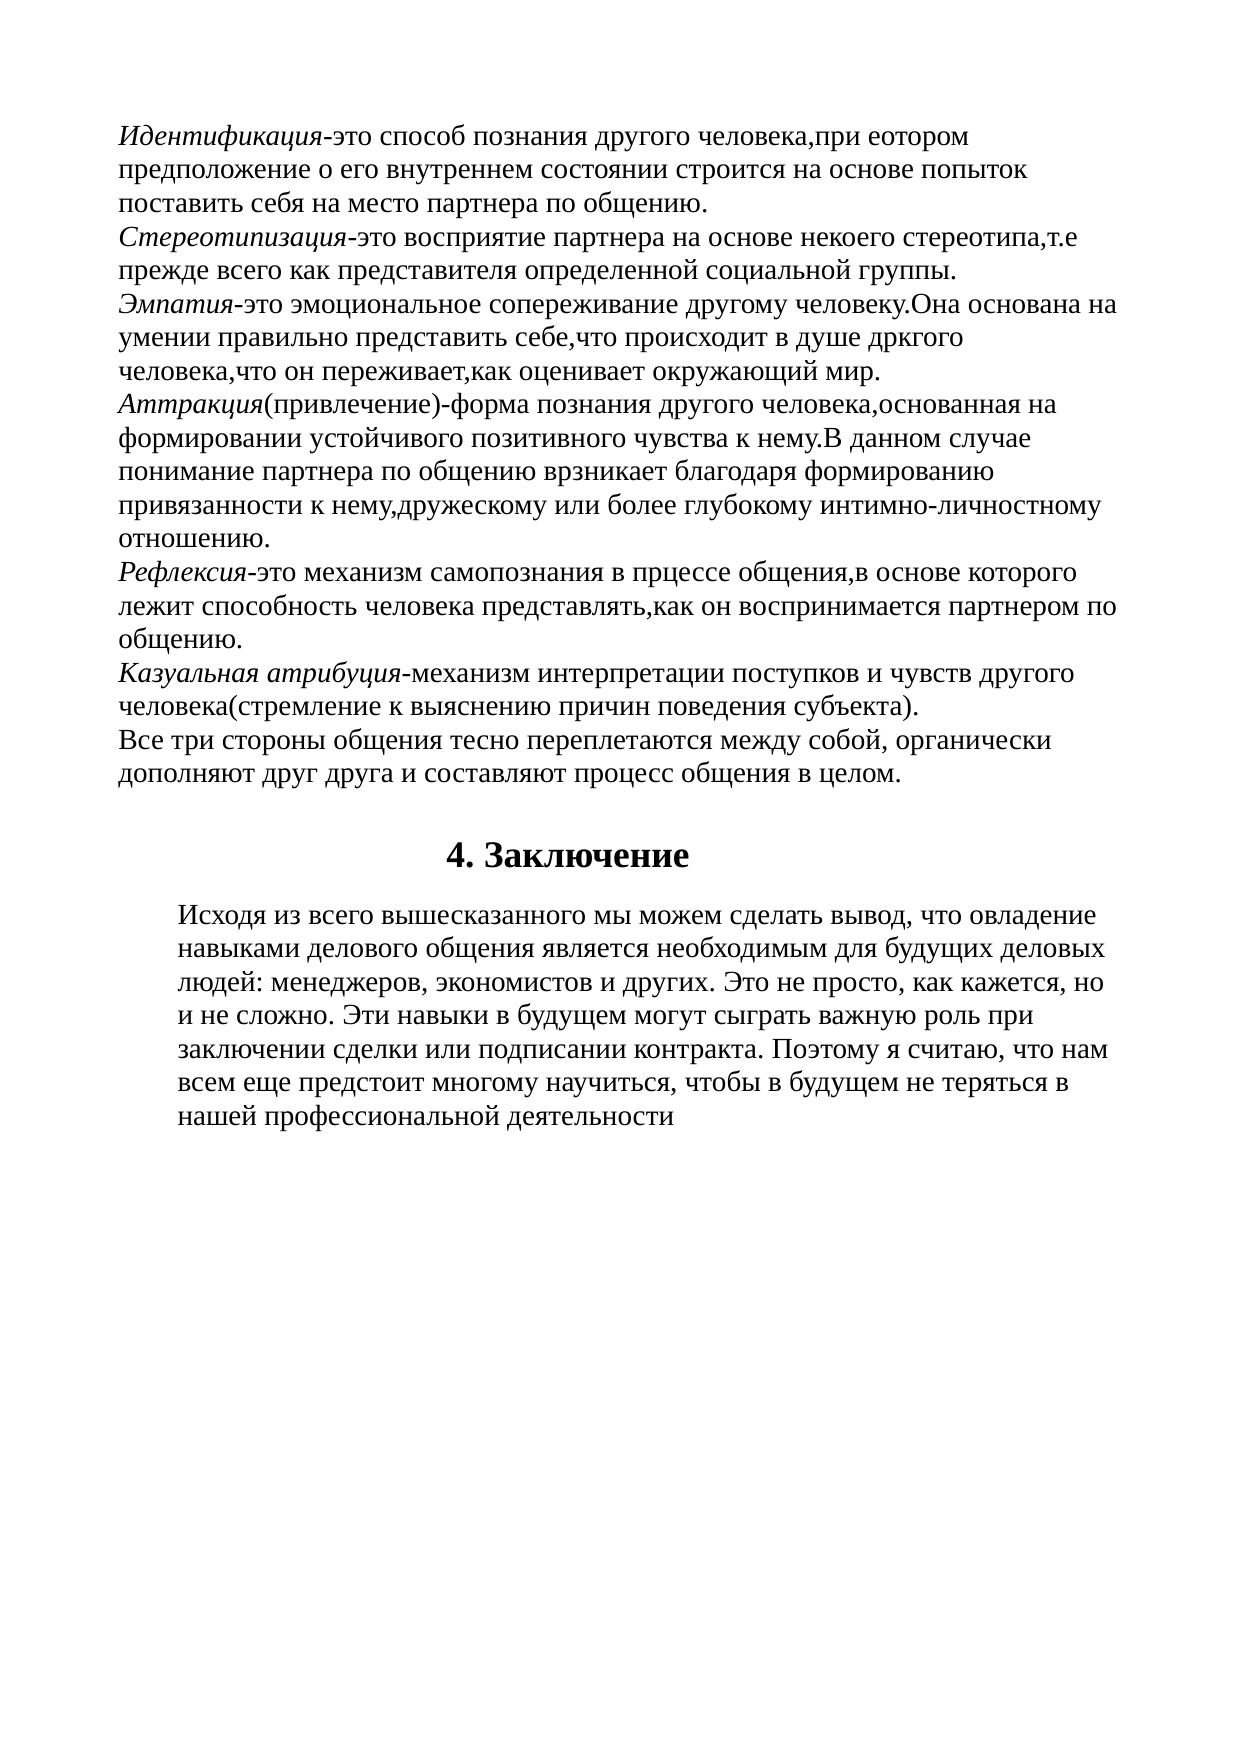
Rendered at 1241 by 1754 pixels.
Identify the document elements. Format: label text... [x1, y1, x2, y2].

text Рефлексия-это механизм самопознания в прцессе общения,в основе которого лежит способность человека представлять,как он воспринимается партнером по общению. [118, 554, 1122, 655]
text Идентификация-это способ познания другого человека,при еотором предположение о его внутреннем состоянии строится на основе попыток поставить себя на место партнера по общению. [118, 118, 1122, 219]
text 4. Заключение [177, 833, 1122, 876]
text Эмпатия-это эмоциональное сопереживание другому человеку.Она основана на умении правильно представить себе,что происходит в душе дркгого человека,что он переживает,как оценивает окружающий мир. [118, 286, 1122, 386]
text Все три стороны общения тесно переплетаются между собой, органически дополняют друг друга и составляют процесс общения в целом. [118, 722, 1122, 789]
text Аттракция(привлечение)-форма познания другого человека,основанная на формировании устойчивого позитивного чувства к нему.В данном случае понимание партнера по общению врзникает благодаря формированию привязанности к нему,дружескому или более глубокому интимно-личностному отношению. [118, 386, 1122, 554]
text Стереотипизация-это восприятие партнера на основе некоего стереотипа,т.е прежде всего как представителя определенной социальной группы. [118, 219, 1122, 286]
text Казуальная атрибуция-механизм интерпретации поступков и чувств другого человека(стремление к выяснению причин поведения субъекта). [118, 655, 1122, 722]
text Исходя из всего вышесказанного мы можем сделать вывод, что овладение навыками делового общения является необходимым для будущих деловых людей: менеджеров, экономистов и других. Это не просто, как кажется, но и не сложно. Эти навыки в будущем могут сыграть важную роль при заключении сделки или подписании контракта. Поэтому я считаю, что нам всем еще предстоит многому научиться, чтобы в будущем не теряться в нашей профессиональной деятельности [177, 897, 1122, 1132]
